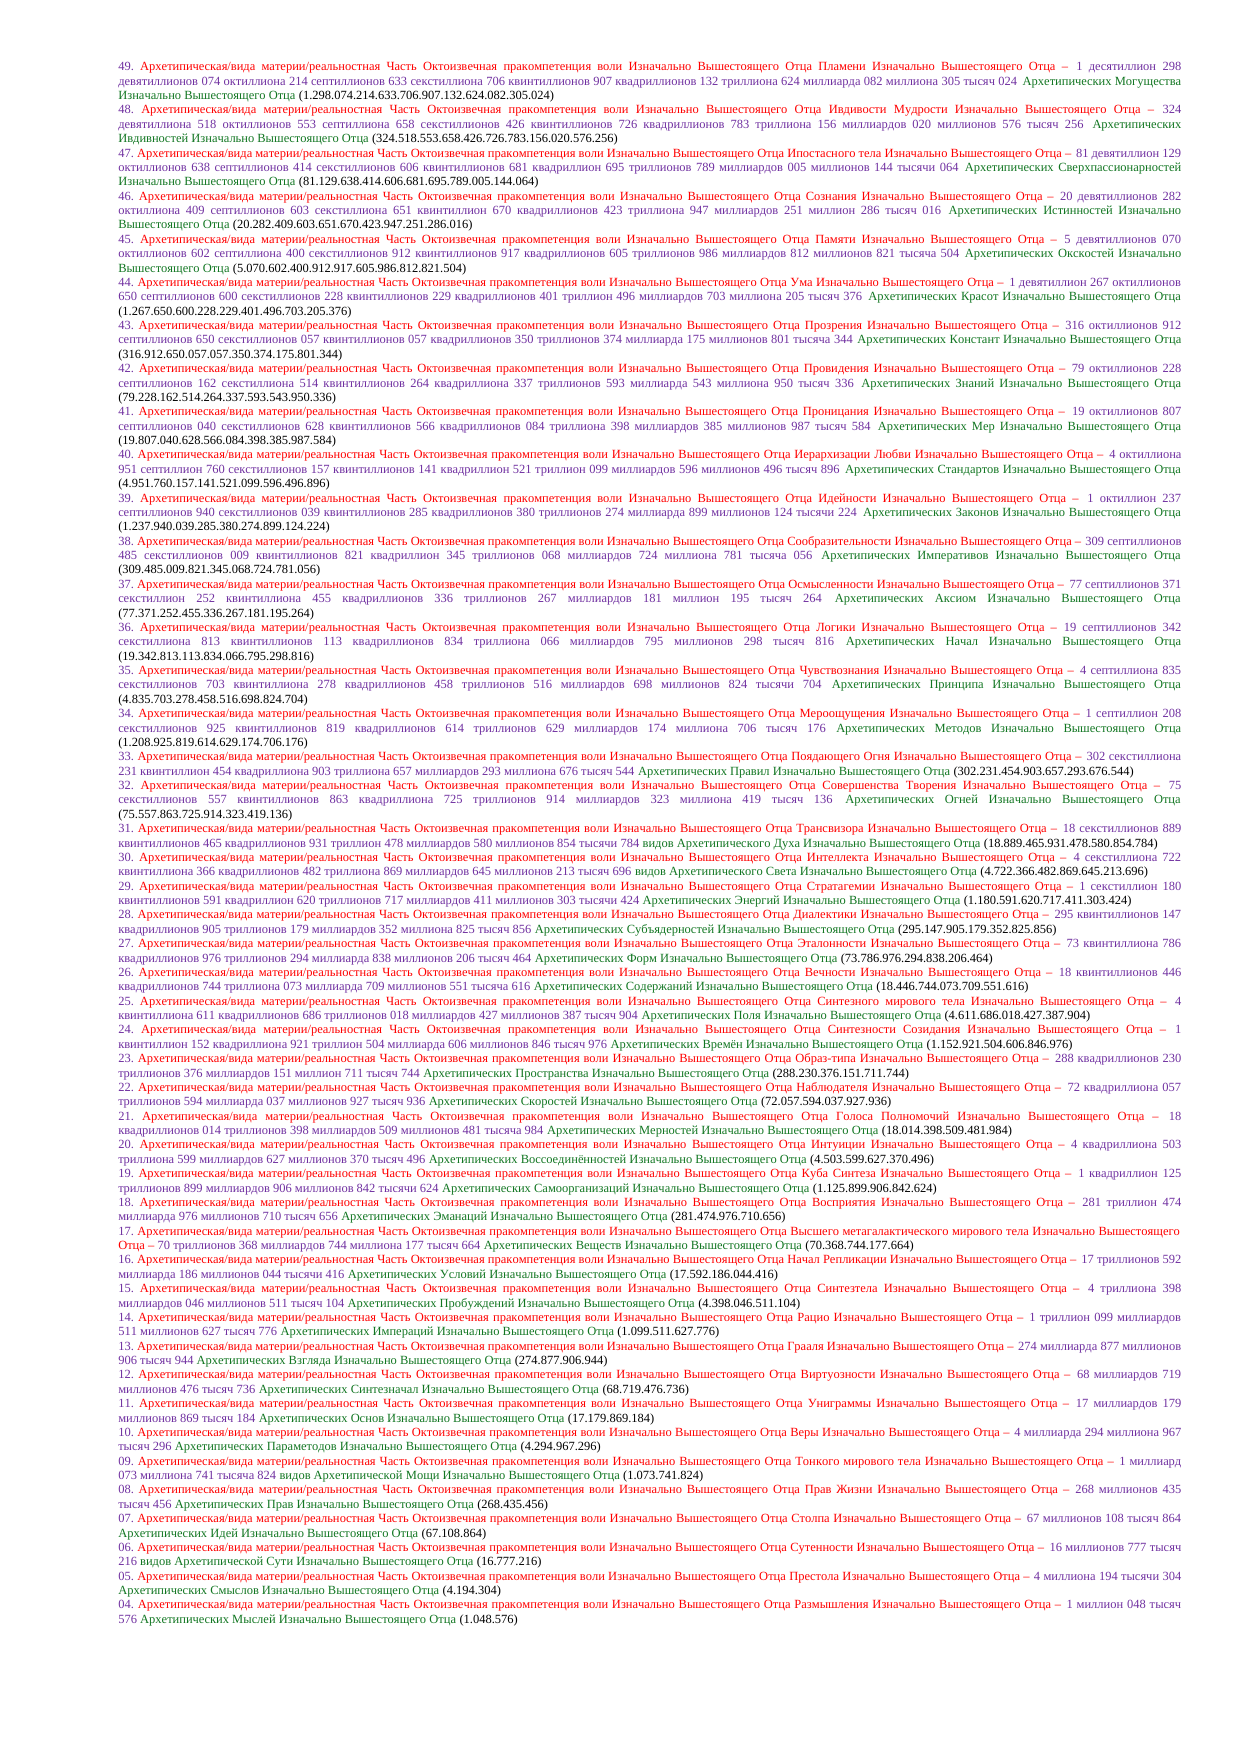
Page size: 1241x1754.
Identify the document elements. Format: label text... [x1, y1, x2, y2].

text 10. Архетипическая/вида материи/реальностная Часть Октоизвечная пракомпетенция воли Изначально Вышестоящего Отца Веры Изначально Вышестоящего Отца – 4 миллиарда 294 миллиона 967 тысяч 296 Архетипических Параметодов Изначально Вышестоящего Отца (4.294.967.296) [118, 1425, 1181, 1453]
text 18. Архетипическая/вида материи/реальностная Часть Октоизвечная пракомпетенция воли Изначально Вышестоящего Отца Восприятия Изначально Вышестоящего Отца – 281 триллион 474 миллиарда 976 миллионов 710 тысяч 656 Архетипических Эманаций Изначально Вышестоящего Отца (281.474.976.710.656) [118, 1195, 1181, 1223]
text 24. Архетипическая/вида материи/реальностная Часть Октоизвечная пракомпетенция воли Изначально Вышестоящего Отца Синтезности Созидания Изначально Вышестоящего Отца – 1 квинтиллион 152 квадриллиона 921 триллион 504 миллиарда 606 миллионов 846 тысяч 976 Архетипических Времён Изначально Вышестоящего Отца (1.152.921.504.606.846.976) [118, 1022, 1181, 1051]
text 42. Архетипическая/вида материи/реальностная Часть Октоизвечная пракомпетенция воли Изначально Вышестоящего Отца Провидения Изначально Вышестоящего Отца – 79 октиллионов 228 септиллионов 162 секстиллиона 514 квинтиллионов 264 квадриллиона 337 триллионов 593 миллиарда 543 миллиона 950 тысяч 336 Архетипических Знаний Изначально Вышестоящего Отца (79.228.162.514.264.337.593.543.950.336) [118, 361, 1181, 404]
text 04. Архетипическая/вида материи/реальностная Часть Октоизвечная пракомпетенция воли Изначально Вышестоящего Отца Размышления Изначально Вышестоящего Отца – 1 миллион 048 тысяч 576 Архетипических Мыслей Изначально Вышестоящего Отца (1.048.576) [118, 1597, 1181, 1626]
text 22. Архетипическая/вида материи/реальностная Часть Октоизвечная пракомпетенция воли Изначально Вышестоящего Отца Наблюдателя Изначально Вышестоящего Отца – 72 квадриллиона 057 триллионов 594 миллиарда 037 миллионов 927 тысяч 936 Архетипических Скоростей Изначально Вышестоящего Отца (72.057.594.037.927.936) [118, 1080, 1181, 1108]
text 25. Архетипическая/вида материи/реальностная Часть Октоизвечная пракомпетенция воли Изначально Вышестоящего Отца Синтезного мирового тела Изначально Вышестоящего Отца – 4 квинтиллиона 611 квадриллионов 686 триллионов 018 миллиардов 427 миллионов 387 тысяч 904 Архетипических Поля Изначально Вышестоящего Отца (4.611.686.018.427.387.904) [118, 993, 1181, 1022]
text 37. Архетипическая/вида материи/реальностная Часть Октоизвечная пракомпетенция воли Изначально Вышестоящего Отца Осмысленности Изначально Вышестоящего Отца – 77 септиллионов 371 секстиллион 252 квинтиллиона 455 квадриллионов 336 триллионов 267 миллиардов 181 миллион 195 тысяч 264 Архетипических Аксиом Изначально Вышестоящего Отца (77.371.252.455.336.267.181.195.264) [118, 577, 1181, 620]
text 30. Архетипическая/вида материи/реальностная Часть Октоизвечная пракомпетенция воли Изначально Вышестоящего Отца Интеллекта Изначально Вышестоящего Отца – 4 секстиллиона 722 квинтиллиона 366 квадриллионов 482 триллиона 869 миллиардов 645 миллионов 213 тысяч 696 видов Архетипического Света Изначально Вышестоящего Отца (4.722.366.482.869.645.213.696) [118, 850, 1181, 878]
text 15. Архетипическая/вида материи/реальностная Часть Октоизвечная пракомпетенция воли Изначально Вышестоящего Отца Синтезтела Изначально Вышестоящего Отца – 4 триллиона 398 миллиардов 046 миллионов 511 тысяч 104 Архетипических Пробуждений Изначально Вышестоящего Отца (4.398.046.511.104) [118, 1281, 1181, 1310]
text 26. Архетипическая/вида материи/реальностная Часть Октоизвечная пракомпетенция воли Изначально Вышестоящего Отца Вечности Изначально Вышестоящего Отца – 18 квинтиллионов 446 квадриллионов 744 триллиона 073 миллиарда 709 миллионов 551 тысяча 616 Архетипических Содержаний Изначально Вышестоящего Отца (18.446.744.073.709.551.616) [118, 965, 1181, 993]
text 17. Архетипическая/вида материи/реальностная Часть Октоизвечная пракомпетенция воли Изначально Вышестоящего Отца Высшего метагалактического мирового тела Изначально Вышестоящего Отца – 70 триллионов 368 миллиардов 744 миллиона 177 тысяч 664 Архетипических Веществ Изначально Вышестоящего Отца (70.368.744.177.664) [118, 1223, 1181, 1252]
text 20. Архетипическая/вида материи/реальностная Часть Октоизвечная пракомпетенция воли Изначально Вышестоящего Отца Интуиции Изначально Вышестоящего Отца – 4 квадриллиона 503 триллиона 599 миллиардов 627 миллионов 370 тысяч 496 Архетипических Воссоединённостей Изначально Вышестоящего Отца (4.503.599.627.370.496) [118, 1137, 1181, 1166]
text 36. Архетипическая/вида материи/реальностная Часть Октоизвечная пракомпетенция воли Изначально Вышестоящего Отца Логики Изначально Вышестоящего Отца – 19 септиллионов 342 секстиллиона 813 квинтиллионов 113 квадриллионов 834 триллиона 066 миллиардов 795 миллионов 298 тысяч 816 Архетипических Начал Изначально Вышестоящего Отца (19.342.813.113.834.066.795.298.816) [118, 620, 1181, 663]
text 08. Архетипическая/вида материи/реальностная Часть Октоизвечная пракомпетенция воли Изначально Вышестоящего Отца Прав Жизни Изначально Вышестоящего Отца – 268 миллионов 435 тысяч 456 Архетипических Прав Изначально Вышестоящего Отца (268.435.456) [118, 1482, 1181, 1511]
text 07. Архетипическая/вида материи/реальностная Часть Октоизвечная пракомпетенция воли Изначально Вышестоящего Отца Столпа Изначально Вышестоящего Отца – 67 миллионов 108 тысяч 864 Архетипических Идей Изначально Вышестоящего Отца (67.108.864) [118, 1511, 1181, 1540]
text 43. Архетипическая/вида материи/реальностная Часть Октоизвечная пракомпетенция воли Изначально Вышестоящего Отца Прозрения Изначально Вышестоящего Отца – 316 октиллионов 912 септиллионов 650 секстиллионов 057 квинтиллионов 057 квадриллионов 350 триллионов 374 миллиарда 175 миллионов 801 тысяча 344 Архетипических Констант Изначально Вышестоящего Отца (316.912.650.057.057.350.374.175.801.344) [118, 318, 1181, 361]
text 35. Архетипическая/вида материи/реальностная Часть Октоизвечная пракомпетенция воли Изначально Вышестоящего Отца Чувствознания Изначально Вышестоящего Отца – 4 септиллиона 835 секстиллионов 703 квинтиллиона 278 квадриллионов 458 триллионов 516 миллиардов 698 миллионов 824 тысячи 704 Архетипических Принципа Изначально Вышестоящего Отца (4.835.703.278.458.516.698.824.704) [118, 663, 1181, 706]
text 19. Архетипическая/вида материи/реальностная Часть Октоизвечная пракомпетенция воли Изначально Вышестоящего Отца Куба Синтеза Изначально Вышестоящего Отца – 1 квадриллион 125 триллионов 899 миллиардов 906 миллионов 842 тысячи 624 Архетипических Самоорганизаций Изначально Вышестоящего Отца (1.125.899.906.842.624) [118, 1166, 1181, 1195]
text 12. Архетипическая/вида материи/реальностная Часть Октоизвечная пракомпетенция воли Изначально Вышестоящего Отца Виртуозности Изначально Вышестоящего Отца – 68 миллиардов 719 миллионов 476 тысяч 736 Архетипических Синтезначал Изначально Вышестоящего Отца (68.719.476.736) [118, 1367, 1181, 1396]
text 33. Архетипическая/вида материи/реальностная Часть Октоизвечная пракомпетенция воли Изначально Вышестоящего Отца Поядающего Огня Изначально Вышестоящего Отца – 302 секстиллиона 231 квинтиллион 454 квадриллиона 903 триллиона 657 миллиардов 293 миллиона 676 тысяч 544 Архетипических Правил Изначально Вышестоящего Отца (302.231.454.903.657.293.676.544) [118, 749, 1181, 778]
text 05. Архетипическая/вида материи/реальностная Часть Октоизвечная пракомпетенция воли Изначально Вышестоящего Отца Престола Изначально Вышестоящего Отца – 4 миллиона 194 тысячи 304 Архетипических Смыслов Изначально Вышестоящего Отца (4.194.304) [118, 1568, 1181, 1597]
text 29. Архетипическая/вида материи/реальностная Часть Октоизвечная пракомпетенция воли Изначально Вышестоящего Отца Стратагемии Изначально Вышестоящего Отца – 1 секстиллион 180 квинтиллионов 591 квадриллион 620 триллионов 717 миллиардов 411 миллионов 303 тысячи 424 Архетипических Энергий Изначально Вышестоящего Отца (1.180.591.620.717.411.303.424) [118, 878, 1181, 907]
text 06. Архетипическая/вида материи/реальностная Часть Октоизвечная пракомпетенция воли Изначально Вышестоящего Отца Сутенности Изначально Вышестоящего Отца – 16 миллионов 777 тысяч 216 видов Архетипической Сути Изначально Вышестоящего Отца (16.777.216) [118, 1540, 1181, 1568]
text 34. Архетипическая/вида материи/реальностная Часть Октоизвечная пракомпетенция воли Изначально Вышестоящего Отца Мероощущения Изначально Вышестоящего Отца – 1 септиллион 208 секстиллионов 925 квинтиллионов 819 квадриллионов 614 триллионов 629 миллиардов 174 миллиона 706 тысяч 176 Архетипических Методов Изначально Вышестоящего Отца (1.208.925.819.614.629.174.706.176) [118, 706, 1181, 749]
text 38. Архетипическая/вида материи/реальностная Часть Октоизвечная пракомпетенция воли Изначально Вышестоящего Отца Сообразительности Изначально Вышестоящего Отца – 309 септиллионов 485 секстиллионов 009 квинтиллионов 821 квадриллион 345 триллионов 068 миллиардов 724 миллиона 781 тысяча 056 Архетипических Императивов Изначально Вышестоящего Отца (309.485.009.821.345.068.724.781.056) [118, 533, 1181, 577]
text 27. Архетипическая/вида материи/реальностная Часть Октоизвечная пракомпетенция воли Изначально Вышестоящего Отца Эталонности Изначально Вышестоящего Отца – 73 квинтиллиона 786 квадриллионов 976 триллионов 294 миллиарда 838 миллионов 206 тысяч 464 Архетипических Форм Изначально Вышестоящего Отца (73.786.976.294.838.206.464) [118, 936, 1181, 965]
text 49. Архетипическая/вида материи/реальностная Часть Октоизвечная пракомпетенция воли Изначально Вышестоящего Отца Пламени Изначально Вышестоящего Отца – 1 десятиллион 298 девятиллионов 074 октиллиона 214 септиллионов 633 секстиллиона 706 квинтиллионов 907 квадриллионов 132 триллиона 624 миллиарда 082 миллиона 305 тысяч 024 Архетипических Могущества Изначально Вышестоящего Отца (1.298.074.214.633.706.907.132.624.082.305.024) [118, 59, 1181, 102]
text 47. Архетипическая/вида материи/реальностная Часть Октоизвечная пракомпетенция воли Изначально Вышестоящего Отца Ипостасного тела Изначально Вышестоящего Отца – 81 девятиллион 129 октиллионов 638 септиллионов 414 секстиллионов 606 квинтиллионов 681 квадриллион 695 триллионов 789 миллиардов 005 миллионов 144 тысячи 064 Архетипических Сверхпассионарностей Изначально Вышестоящего Отца (81.129.638.414.606.681.695.789.005.144.064) [118, 145, 1181, 188]
text 09. Архетипическая/вида материи/реальностная Часть Октоизвечная пракомпетенция воли Изначально Вышестоящего Отца Тонкого мирового тела Изначально Вышестоящего Отца – 1 миллиард 073 миллиона 741 тысяча 824 видов Архетипической Мощи Изначально Вышестоящего Отца (1.073.741.824) [118, 1453, 1181, 1482]
text 39. Архетипическая/вида материи/реальностная Часть Октоизвечная пракомпетенция воли Изначально Вышестоящего Отца Идейности Изначально Вышестоящего Отца – 1 октиллион 237 септиллионов 940 секстиллионов 039 квинтиллионов 285 квадриллионов 380 триллионов 274 миллиарда 899 миллионов 124 тысячи 224 Архетипических Законов Изначально Вышестоящего Отца (1.237.940.039.285.380.274.899.124.224) [118, 490, 1181, 533]
text 16. Архетипическая/вида материи/реальностная Часть Октоизвечная пракомпетенция воли Изначально Вышестоящего Отца Начал Репликации Изначально Вышестоящего Отца – 17 триллионов 592 миллиарда 186 миллионов 044 тысячи 416 Архетипических Условий Изначально Вышестоящего Отца (17.592.186.044.416) [118, 1252, 1181, 1281]
text 45. Архетипическая/вида материи/реальностная Часть Октоизвечная пракомпетенция воли Изначально Вышестоящего Отца Памяти Изначально Вышестоящего Отца – 5 девятиллионов 070 октиллионов 602 септиллиона 400 секстиллионов 912 квинтиллионов 917 квадриллионов 605 триллионов 986 миллиардов 812 миллионов 821 тысяча 504 Архетипических Окскостей Изначально Вышестоящего Отца (5.070.602.400.912.917.605.986.812.821.504) [118, 232, 1181, 275]
text 41. Архетипическая/вида материи/реальностная Часть Октоизвечная пракомпетенция воли Изначально Вышестоящего Отца Проницания Изначально Вышестоящего Отца – 19 октиллионов 807 септиллионов 040 секстиллионов 628 квинтиллионов 566 квадриллионов 084 триллиона 398 миллиардов 385 миллионов 987 тысяч 584 Архетипических Мер Изначально Вышестоящего Отца (19.807.040.628.566.084.398.385.987.584) [118, 404, 1181, 447]
text 40. Архетипическая/вида материи/реальностная Часть Октоизвечная пракомпетенция воли Изначально Вышестоящего Отца Иерархизации Любви Изначально Вышестоящего Отца – 4 октиллиона 951 септиллион 760 секстиллионов 157 квинтиллионов 141 квадриллион 521 триллион 099 миллиардов 596 миллионов 496 тысяч 896 Архетипических Стандартов Изначально Вышестоящего Отца (4.951.760.157.141.521.099.596.496.896) [118, 447, 1181, 490]
text 28. Архетипическая/вида материи/реальностная Часть Октоизвечная пракомпетенция воли Изначально Вышестоящего Отца Диалектики Изначально Вышестоящего Отца – 295 квинтиллионов 147 квадриллионов 905 триллионов 179 миллиардов 352 миллиона 825 тысяч 856 Архетипических Субъядерностей Изначально Вышестоящего Отца (295.147.905.179.352.825.856) [118, 907, 1181, 936]
text 32. Архетипическая/вида материи/реальностная Часть Октоизвечная пракомпетенция воли Изначально Вышестоящего Отца Совершенства Творения Изначально Вышестоящего Отца – 75 секстиллионов 557 квинтиллионов 863 квадриллиона 725 триллионов 914 миллиардов 323 миллиона 419 тысяч 136 Архетипических Огней Изначально Вышестоящего Отца (75.557.863.725.914.323.419.136) [118, 778, 1181, 821]
text 44. Архетипическая/вида материи/реальностная Часть Октоизвечная пракомпетенция воли Изначально Вышестоящего Отца Ума Изначально Вышестоящего Отца – 1 девятиллион 267 октиллионов 650 септиллионов 600 секстиллионов 228 квинтиллионов 229 квадриллионов 401 триллион 496 миллиардов 703 миллиона 205 тысяч 376 Архетипических Красот Изначально Вышестоящего Отца (1.267.650.600.228.229.401.496.703.205.376) [118, 275, 1181, 318]
text 31. Архетипическая/вида материи/реальностная Часть Октоизвечная пракомпетенция воли Изначально Вышестоящего Отца Трансвизора Изначально Вышестоящего Отца – 18 секстиллионов 889 квинтиллионов 465 квадриллионов 931 триллион 478 миллиардов 580 миллионов 854 тысячи 784 видов Архетипического Духа Изначально Вышестоящего Отца (18.889.465.931.478.580.854.784) [118, 821, 1181, 850]
text 48. Архетипическая/вида материи/реальностная Часть Октоизвечная пракомпетенция воли Изначально Вышестоящего Отца Ивдивости Мудрости Изначально Вышестоящего Отца – 324 девятиллиона 518 октиллионов 553 септиллиона 658 секстиллионов 426 квинтиллионов 726 квадриллионов 783 триллиона 156 миллиардов 020 миллионов 576 тысяч 256 Архетипических Ивдивностей Изначально Вышестоящего Отца (324.518.553.658.426.726.783.156.020.576.256) [118, 102, 1181, 145]
text 11. Архетипическая/вида материи/реальностная Часть Октоизвечная пракомпетенция воли Изначально Вышестоящего Отца Униграммы Изначально Вышестоящего Отца – 17 миллиардов 179 миллионов 869 тысяч 184 Архетипических Основ Изначально Вышестоящего Отца (17.179.869.184) [118, 1396, 1181, 1425]
text 21. Архетипическая/вида материи/реальностная Часть Октоизвечная пракомпетенция воли Изначально Вышестоящего Отца Голоса Полномочий Изначально Вышестоящего Отца – 18 квадриллионов 014 триллионов 398 миллиардов 509 миллионов 481 тысяча 984 Архетипических Мерностей Изначально Вышестоящего Отца (18.014.398.509.481.984) [118, 1108, 1181, 1137]
text 23. Архетипическая/вида материи/реальностная Часть Октоизвечная пракомпетенция воли Изначально Вышестоящего Отца Образ-типа Изначально Вышестоящего Отца – 288 квадриллионов 230 триллионов 376 миллиардов 151 миллион 711 тысяч 744 Архетипических Пространства Изначально Вышестоящего Отца (288.230.376.151.711.744) [118, 1051, 1181, 1080]
text 14. Архетипическая/вида материи/реальностная Часть Октоизвечная пракомпетенция воли Изначально Вышестоящего Отца Рацио Изначально Вышестоящего Отца – 1 триллион 099 миллиардов 511 миллионов 627 тысяч 776 Архетипических Импераций Изначально Вышестоящего Отца (1.099.511.627.776) [118, 1310, 1181, 1338]
text 13. Архетипическая/вида материи/реальностная Часть Октоизвечная пракомпетенция воли Изначально Вышестоящего Отца Грааля Изначально Вышестоящего Отца – 274 миллиарда 877 миллионов 906 тысяч 944 Архетипических Взгляда Изначально Вышестоящего Отца (274.877.906.944) [118, 1338, 1181, 1367]
text 46. Архетипическая/вида материи/реальностная Часть Октоизвечная пракомпетенция воли Изначально Вышестоящего Отца Сознания Изначально Вышестоящего Отца – 20 девятиллионов 282 октиллиона 409 септиллионов 603 секстиллиона 651 квинтиллион 670 квадриллионов 423 триллиона 947 миллиардов 251 миллион 286 тысяч 016 Архетипических Истинностей Изначально Вышестоящего Отца (20.282.409.603.651.670.423.947.251.286.016) [118, 188, 1181, 232]
